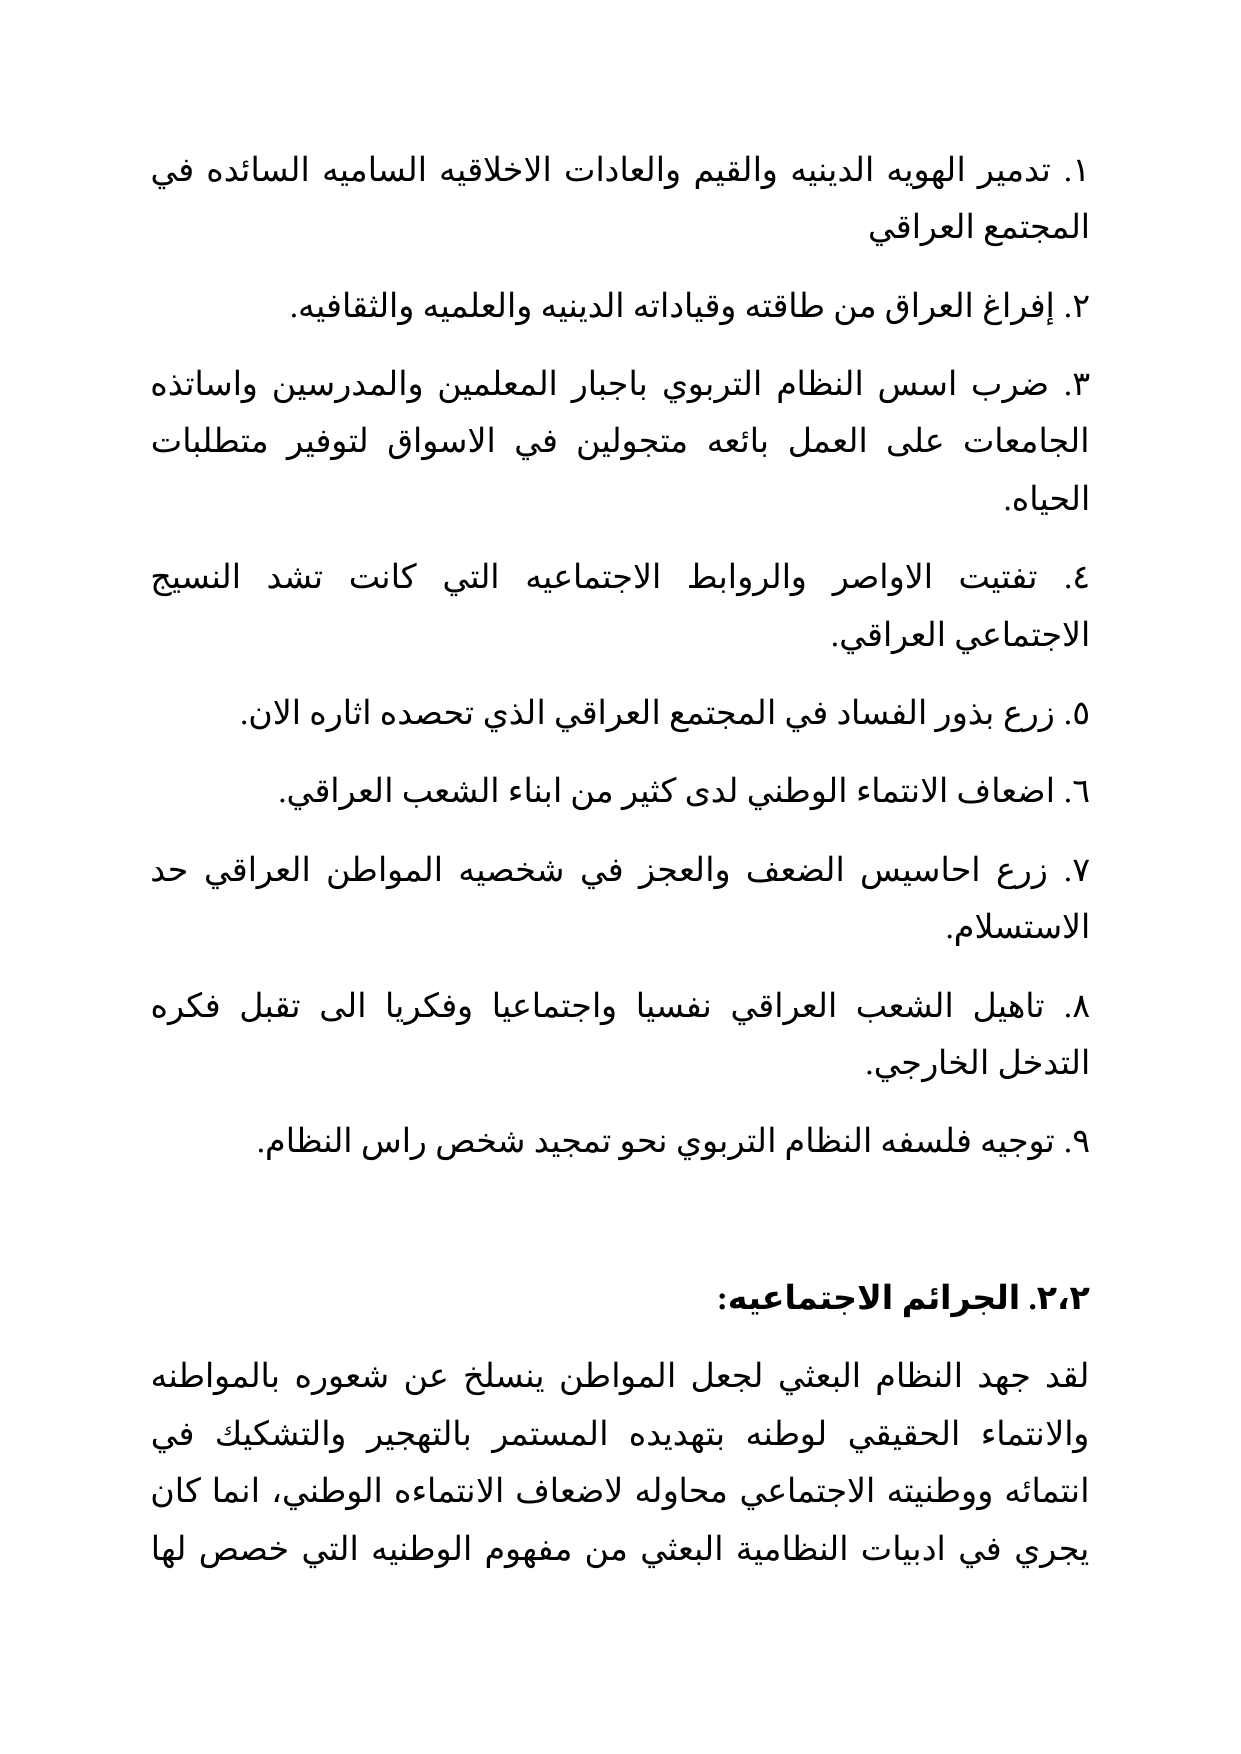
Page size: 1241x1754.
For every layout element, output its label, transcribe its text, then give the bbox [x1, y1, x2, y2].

text ٦. اضعاف الانتماء الوطني لدى كثير من ابناء الشعب العراقي. [150, 772, 1090, 810]
text ١. تدمير الهويه الدينيه والقيم والعادات الاخلاقيه الساميه السائده في المجتمع العراقي [150, 150, 1090, 246]
text ٨. تاهيل الشعب العراقي نفسيا واجتماعيا وفكريا الى تقبل فكره التدخل الخارجي. [150, 986, 1090, 1082]
text ٤. تفتيت الاواصر والروابط الاجتماعيه التي كانت تشد النسيج الاجتماعي العراقي. [150, 557, 1090, 653]
text ٩. توجيه فلسفه النظام التربوي نحو تمجيد شخص راس النظام. [150, 1122, 1090, 1160]
text ٢. إفراغ العراق من طاقته وقياداته الدينيه والعلميه والثقافيه. [150, 286, 1090, 324]
text ٢،٢. الجرائم الاجتماعيه: [150, 1278, 1090, 1317]
text ٣. ضرب اسس النظام التربوي باجبار المعلمين والمدرسين واساتذه الجامعات على العمل بائعه متجولين في الاسواق لتوفير متطلبات الحياه. [150, 364, 1090, 517]
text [150, 1357, 1090, 1567]
text ٥. زرع بذور الفساد في المجتمع العراقي الذي تحصده اثاره الان. [150, 693, 1090, 732]
text ٧. زرع احاسيس الضعف والعجز في شخصيه المواطن العراقي حد الاستسلام. [150, 850, 1090, 946]
